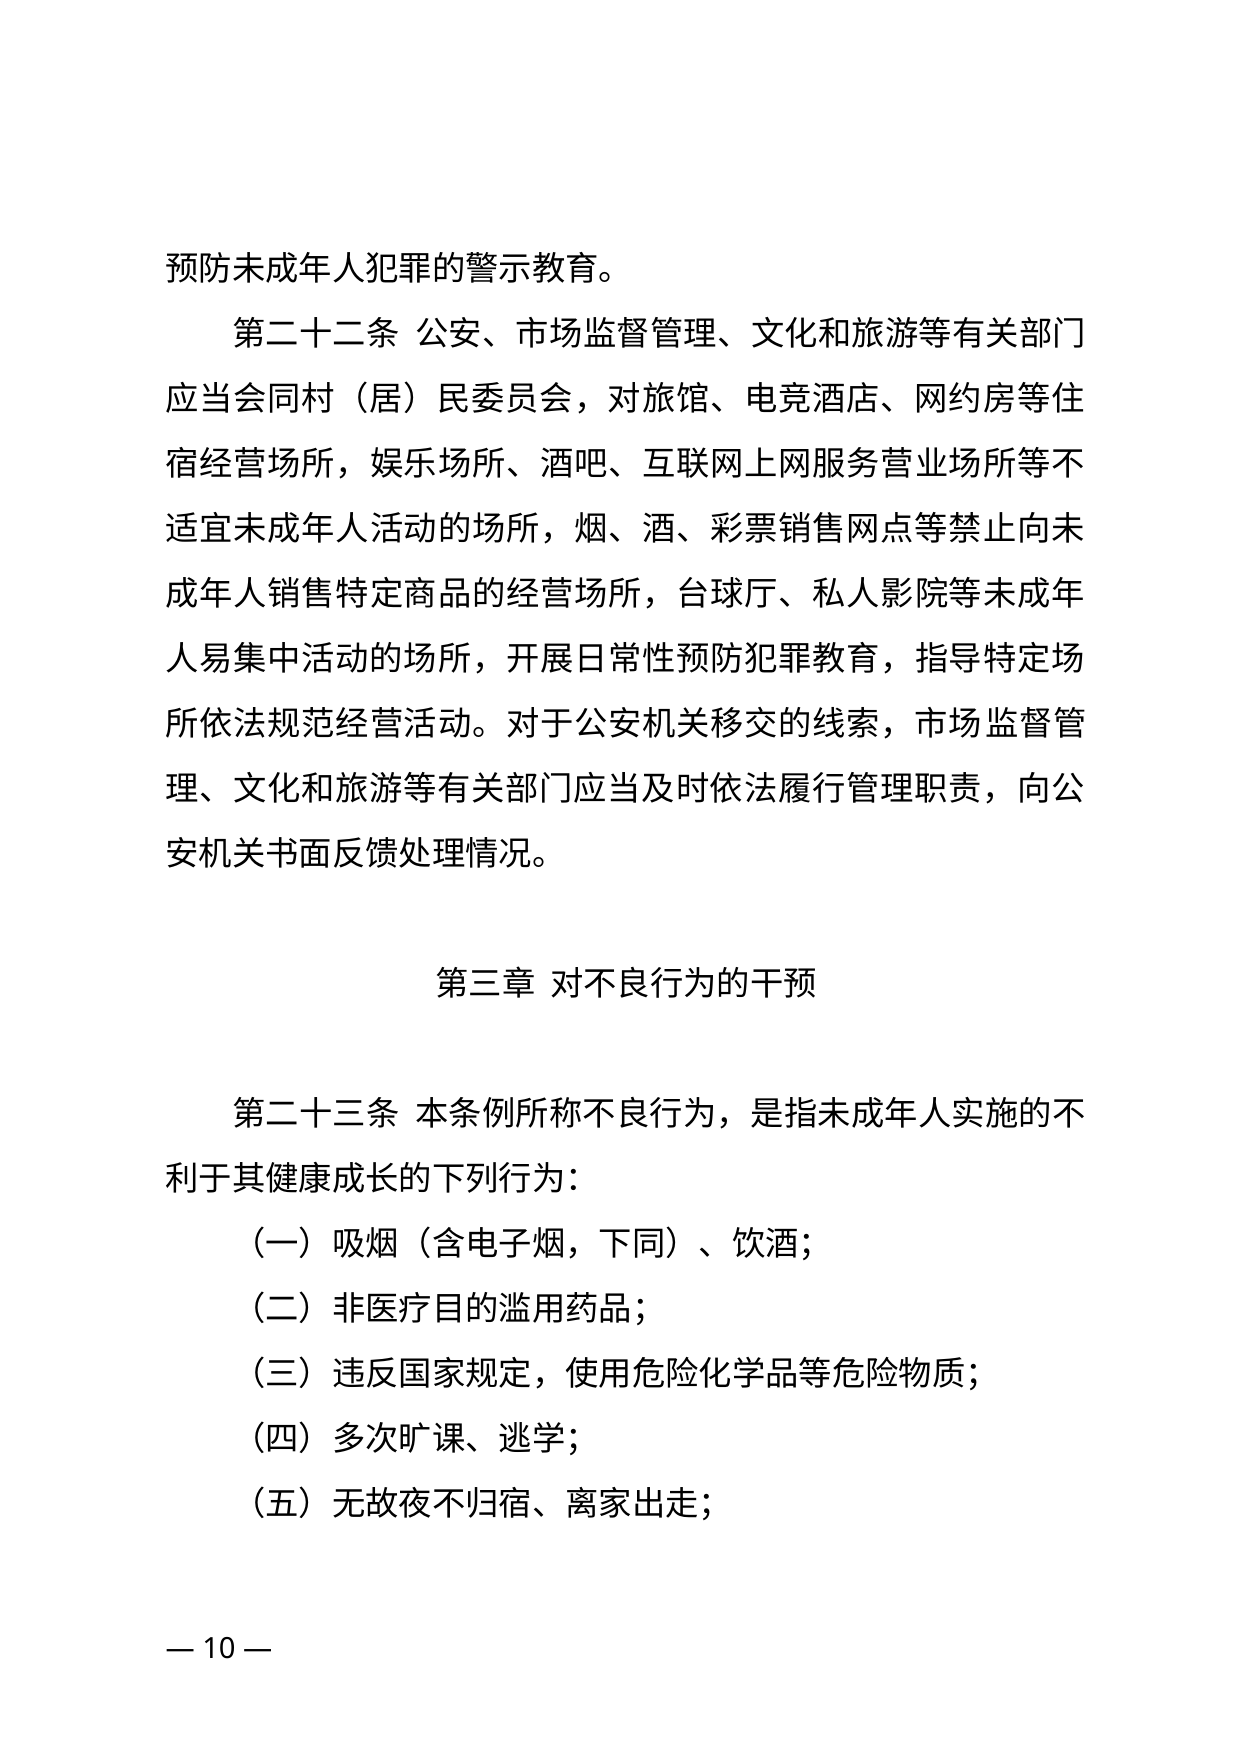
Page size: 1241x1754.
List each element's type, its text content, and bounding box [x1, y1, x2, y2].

text 第二十三条 本条例所称不良行为，是指未成年人实施的不利于其健康成长的下列行为： [165, 1078, 1087, 1208]
text （一）吸烟（含电子烟，下同）、饮酒； [165, 1208, 1087, 1273]
text （五）无故夜不归宿、离家出走； [165, 1468, 1087, 1533]
text 第二十二条 公安、市场监督管理、文化和旅游等有关部门应当会同村（居）民委员会，对旅馆、电竞酒店、网约房等住宿经营场所，娱乐场所、酒吧、互联网上网服务营业场所等不适宜未成年人活动的场所，烟、酒、彩票销售网点等禁止向未成年人销售特定商品的经营场所，台球厅、私人影院等未成年人易集中活动的场所，开展日常性预防犯罪教育，指导特定场所依法规范经营活动。对于公安机关移交的线索，市场监督管理、文化和旅游等有关部门应当及时依法履行管理职责，向公安机关书面反馈处理情况。 [165, 298, 1087, 883]
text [165, 233, 1087, 298]
text （四）多次旷课、逃学； [165, 1403, 1087, 1468]
text （二）非医疗目的滥用药品； [165, 1273, 1087, 1338]
text 第三章 对不良行为的干预 [165, 948, 1087, 1013]
text （三）违反国家规定，使用危险化学品等危险物质； [165, 1338, 1087, 1403]
